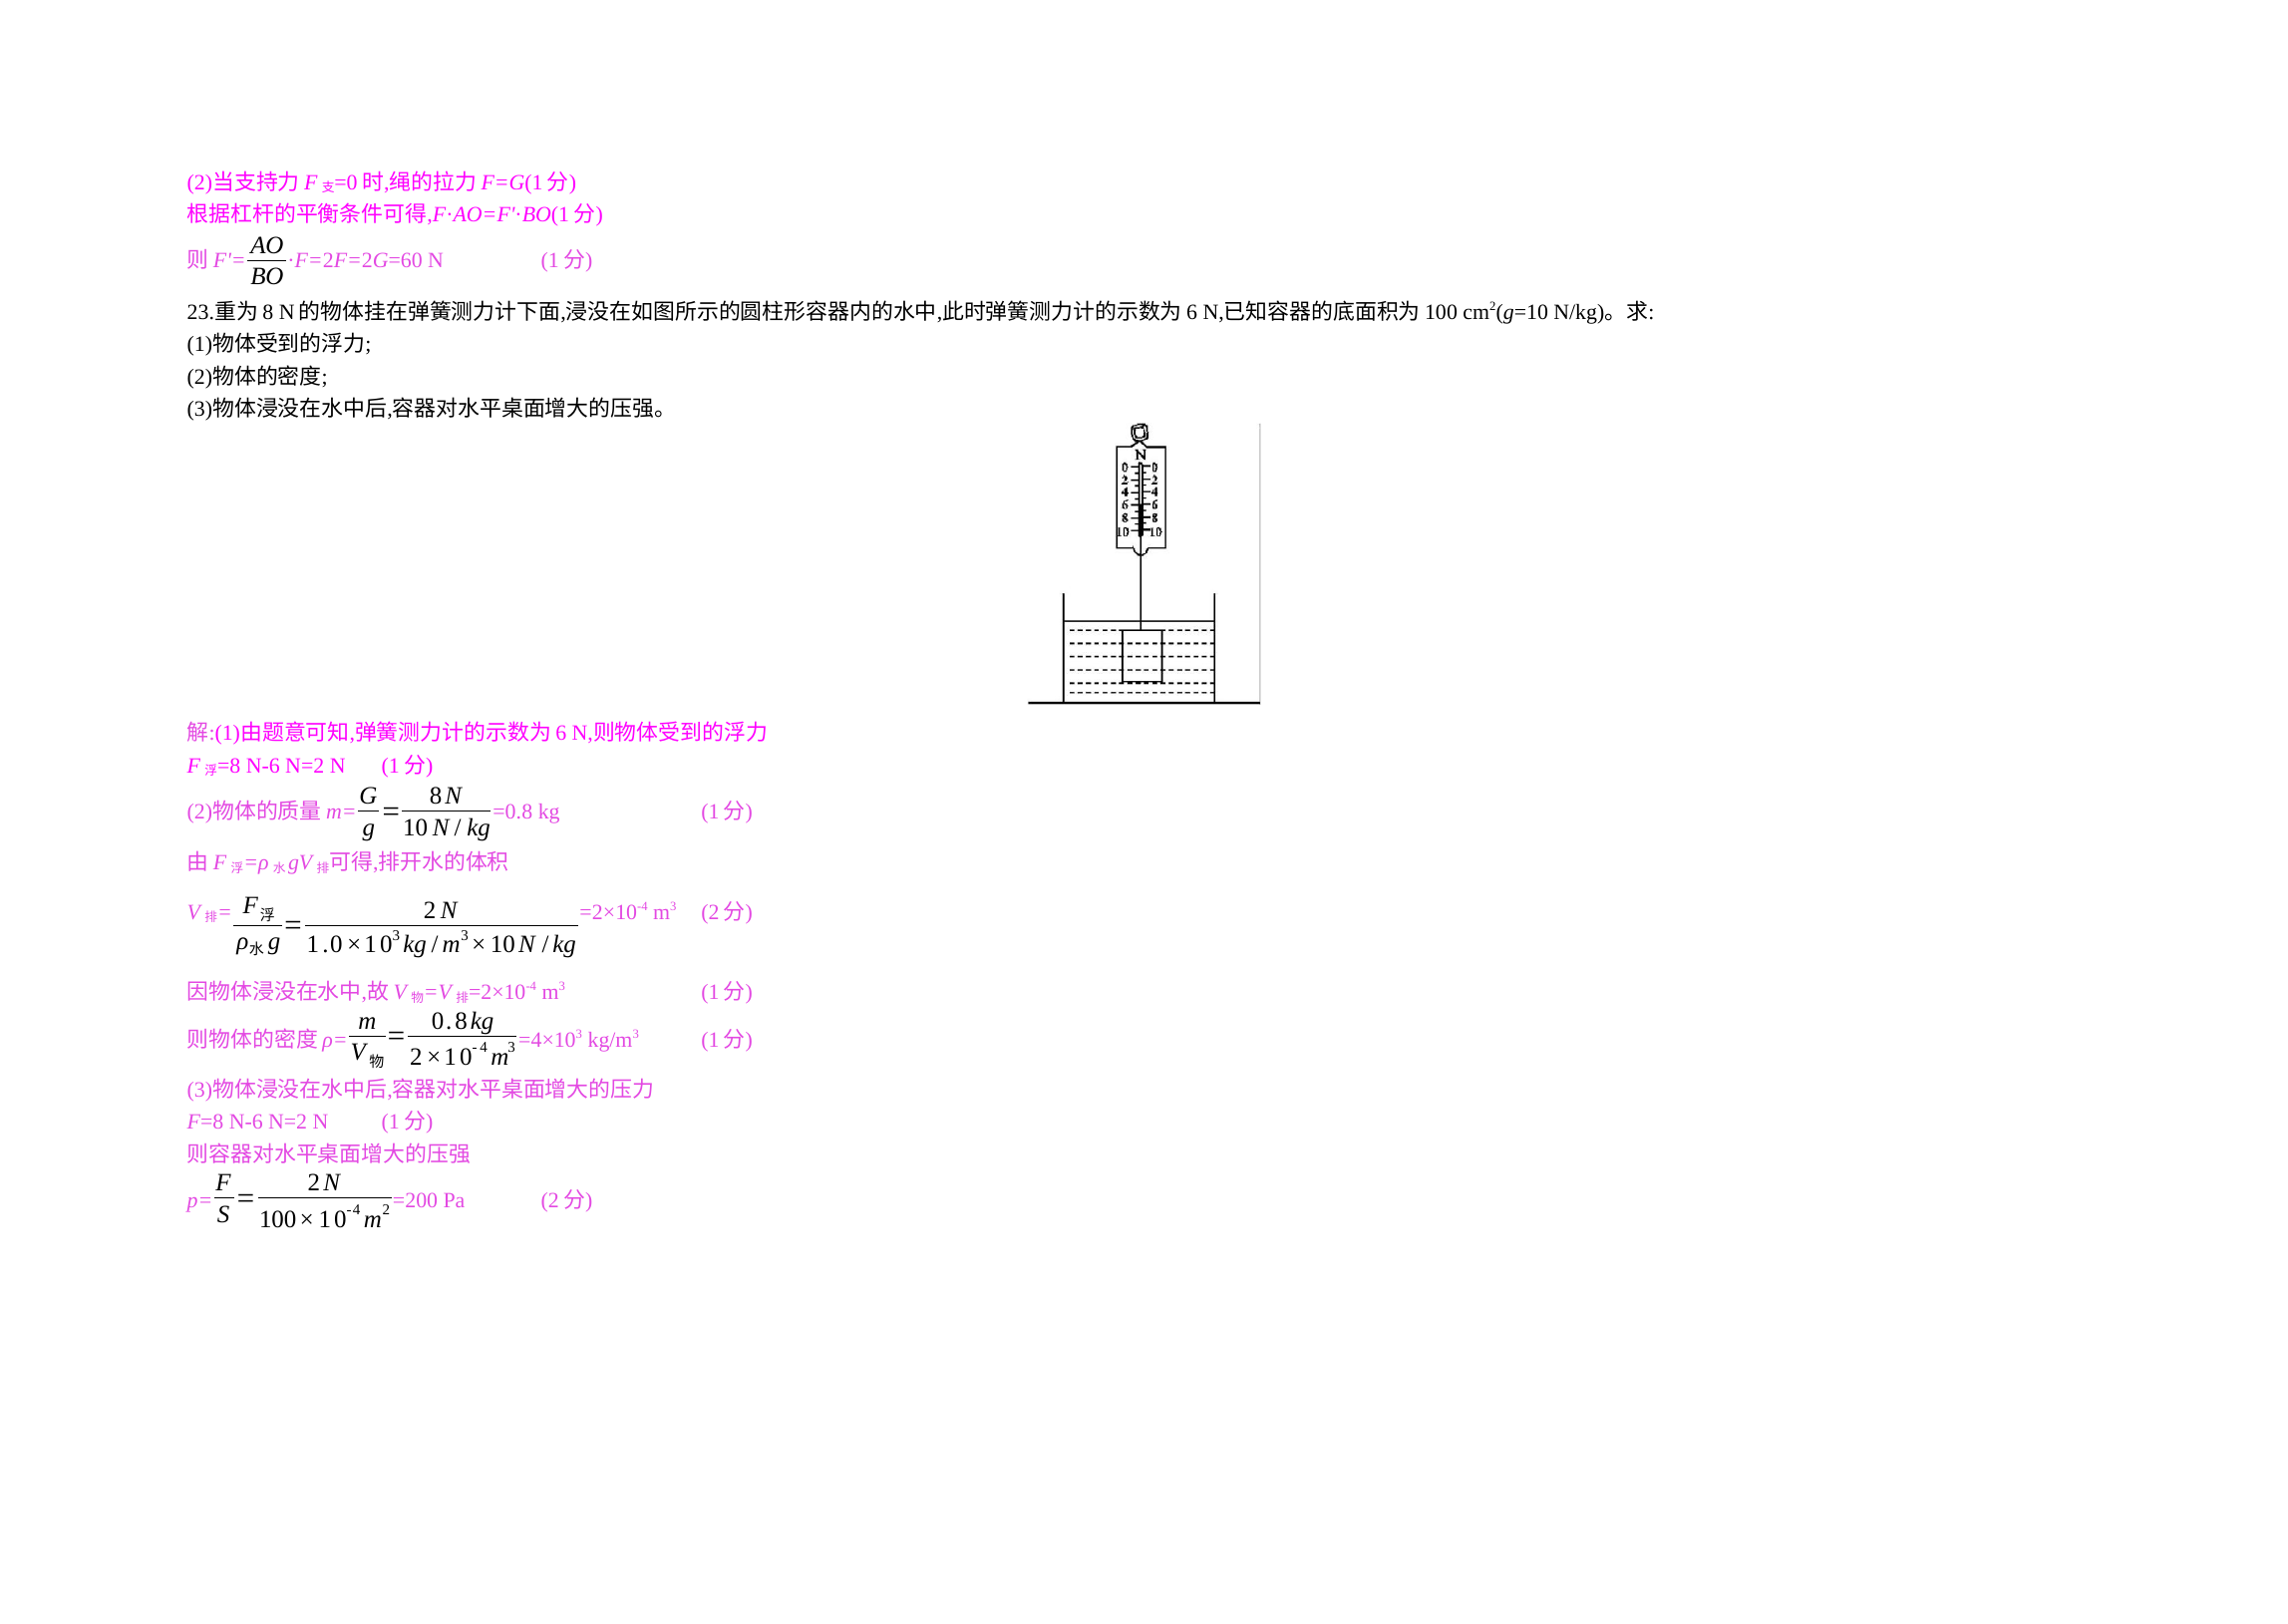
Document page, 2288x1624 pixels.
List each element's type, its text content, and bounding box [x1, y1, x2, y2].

text 则物体的密度ρ==4×103 kg/m3 (1分) [186, 1006, 2101, 1071]
text 则F'=·F=2F=2G=60 N (1分) [186, 228, 2101, 293]
text p==200 Pa (2分) [186, 1168, 2101, 1233]
text F浮=8 N-6 N=2 N (1分) [186, 747, 2101, 780]
text V排==2×10-4 m3 (2分) [186, 876, 2101, 974]
text F=8 N-6 N=2 N (1分) [186, 1104, 2101, 1136]
text 则容器对水平桌面增大的压强 [186, 1136, 2101, 1168]
text 由F浮=ρ水gV排可得,排开水的体积 [186, 844, 2101, 876]
text 23.重为8 N的物体挂在弹簧测力计下面,浸没在如图所示的圆柱形容器内的水中,此时弹簧测力计的示数为6 N,已知容器的底面积为100 cm2(g=10 N/kg)。求: [186, 293, 2101, 326]
text (1)物体受到的浮力; [186, 326, 2101, 358]
text 因物体浸没在水中,故V物=V排=2×10-4 m3 (1分) [186, 974, 2101, 1006]
text 根据杠杆的平衡条件可得,F·AO=F'·BO(1分) [186, 196, 2101, 228]
text (2)当支持力F支=0时,绳的拉力F=G(1分) [186, 163, 2101, 196]
text (3)物体浸没在水中后,容器对水平桌面增大的压强。 [186, 391, 2101, 423]
text (2)物体的密度; [186, 358, 2101, 391]
text (3)物体浸没在水中后,容器对水平桌面增大的压力 [186, 1071, 2101, 1104]
text (2)物体的质量m==0.8 kg (1分) [186, 780, 2101, 844]
picture [1027, 423, 1261, 705]
text 解:(1)由题意可知,弹簧测力计的示数为6 N,则物体受到的浮力 [186, 715, 2101, 747]
